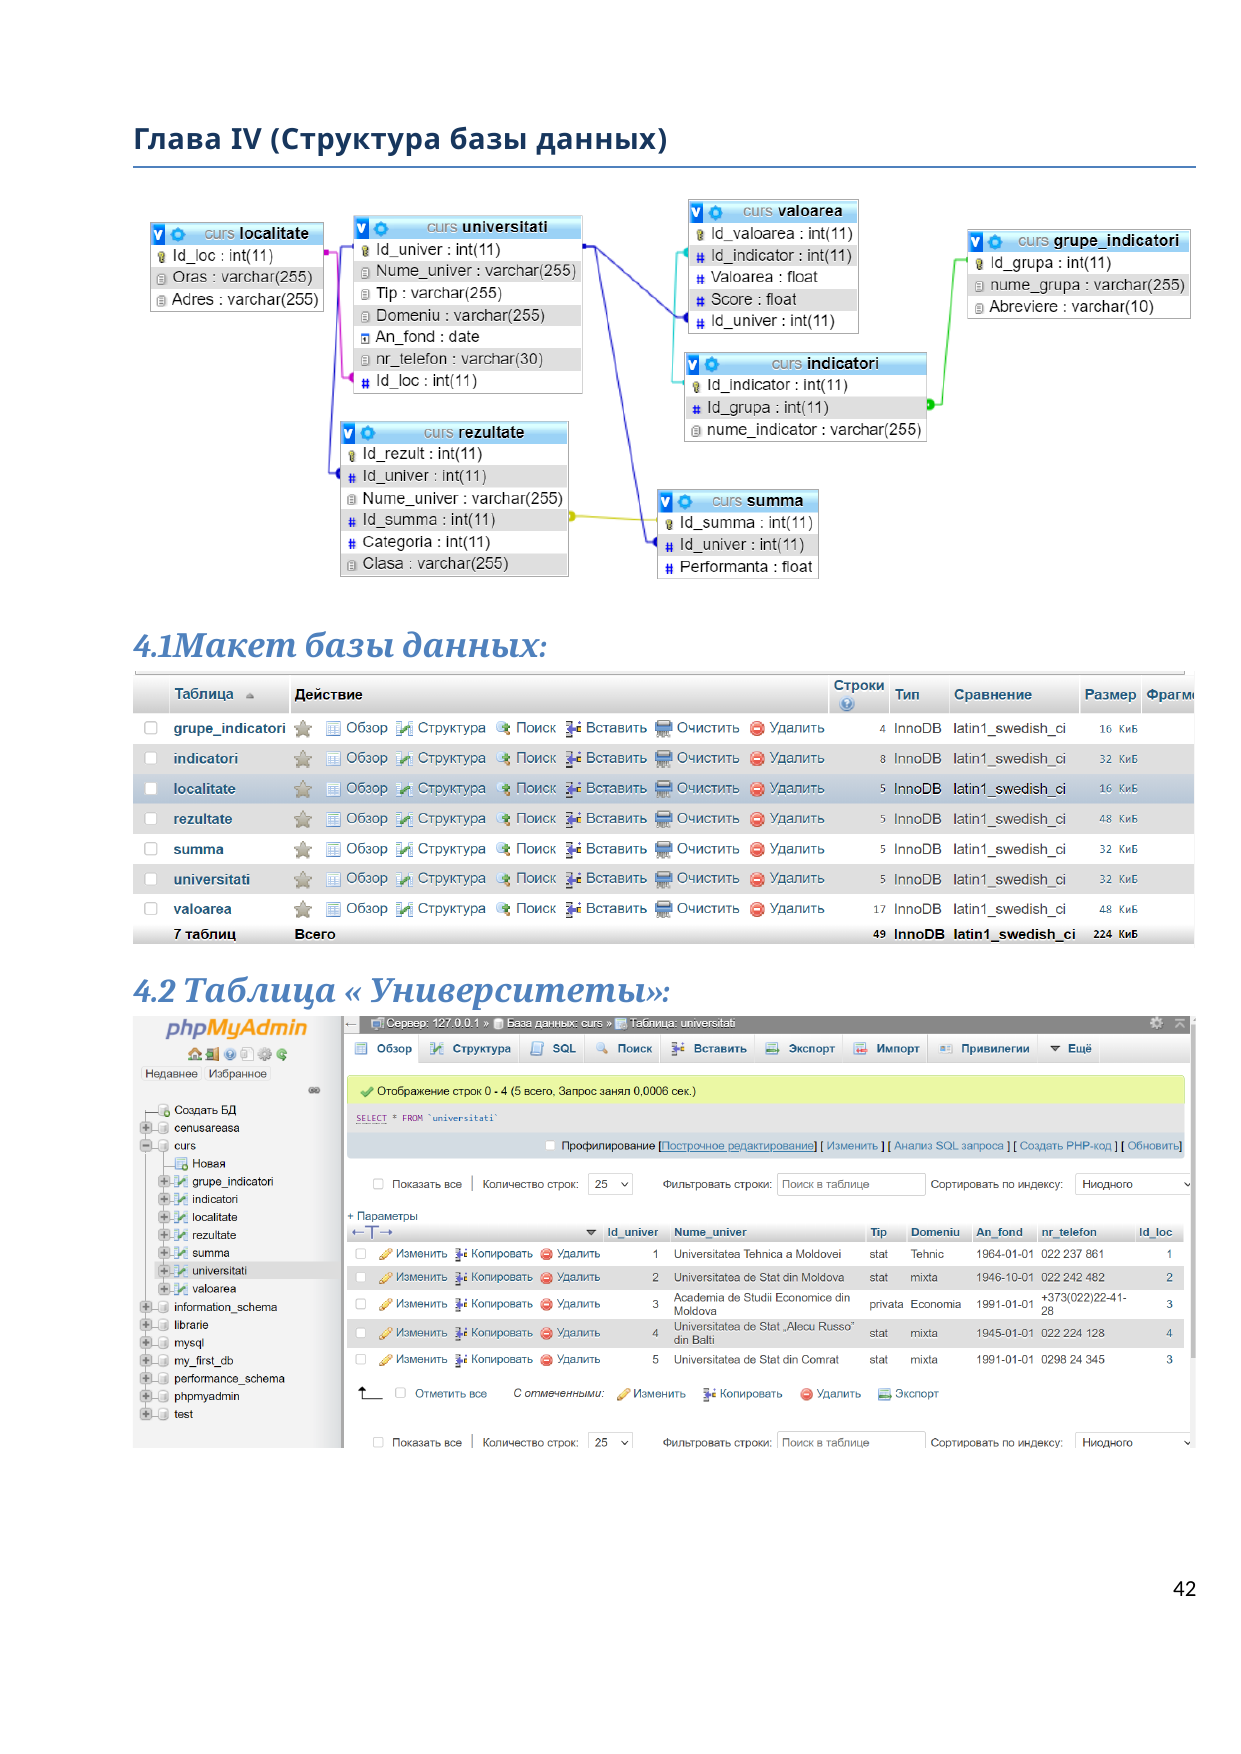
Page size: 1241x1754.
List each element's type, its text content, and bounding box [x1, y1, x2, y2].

subtitle 4.2 Таблица « Университеты»: [133, 972, 1196, 1011]
subtitle 4.1Макет базы данных: [133, 627, 1196, 666]
picture [132, 671, 1195, 948]
text Глава IV (Структура базы данных) [133, 118, 1196, 166]
picture [132, 1016, 1196, 1448]
picture [132, 199, 1197, 603]
